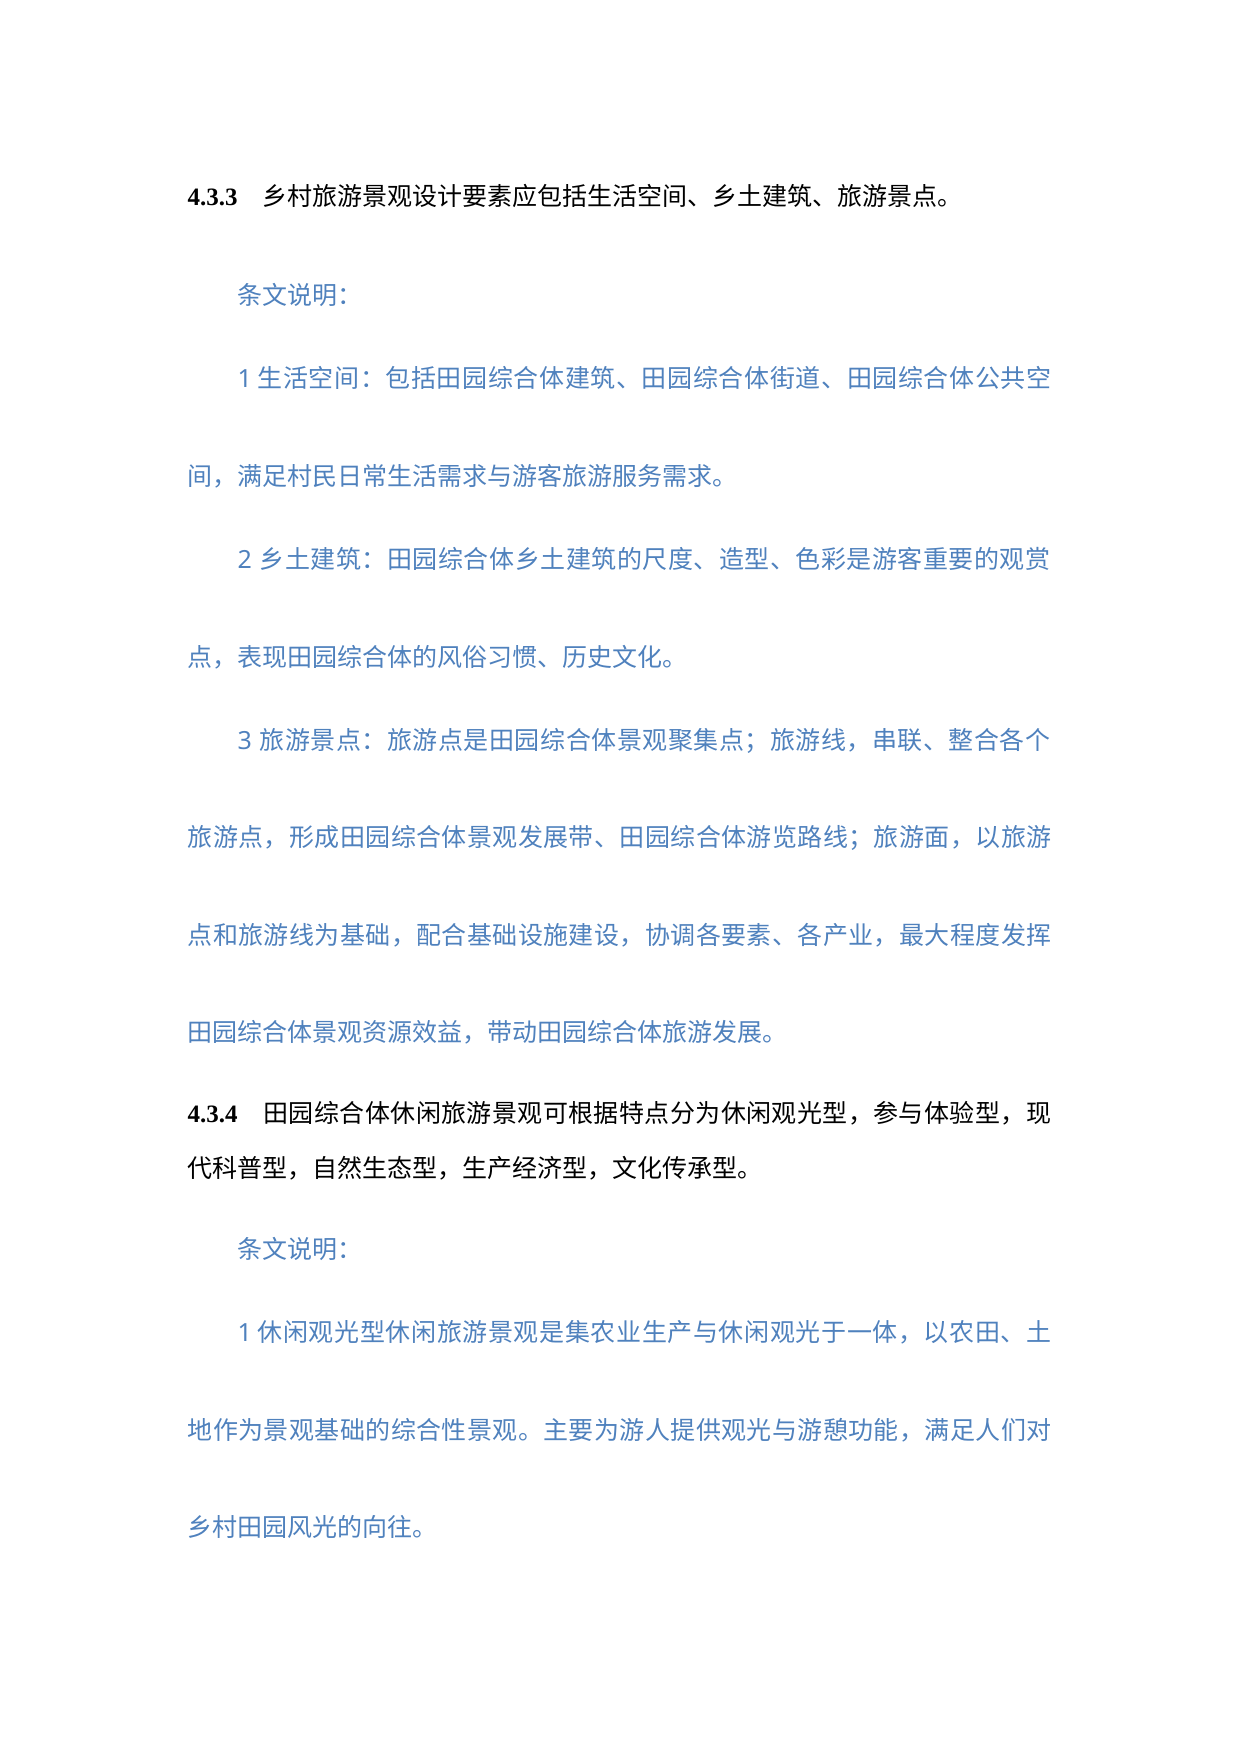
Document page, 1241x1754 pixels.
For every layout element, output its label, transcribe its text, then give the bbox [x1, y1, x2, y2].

list 4.3.4 田园综合体休闲旅游景观可根据特点分为休闲观光型，参与体验型，现代科普型，自然生态型，生产经济型，文化传承型。 [187, 1094, 1053, 1184]
text 3 旅游景点：旅游点是田园综合体景观聚集点；旅游线，串联、整合各个旅游点，形成田园综合体景观发展带、田园综合体游览路线；旅游面，以旅游点和旅游线为基础，配合基础设施建设，协调各要素、各产业，最大程度发挥田园综合体景观资源效益，带动田园综合体旅游发展。 [187, 706, 1053, 1063]
text 2 乡土建筑：田园综合体乡土建筑的尺度、造型、色彩是游客重要的观赏点，表现田园综合体的风俗习惯、历史文化。 [187, 525, 1053, 688]
text 条文说明： [187, 1215, 1053, 1280]
text 4.3.3 乡村旅游景观设计要素应包括生活空间、乡土建筑、旅游景点。 [187, 162, 1053, 227]
text 条文说明： [187, 261, 1053, 326]
text 1休闲观光型休闲旅游景观是集农业生产与休闲观光于一体，以农田、土地作为景观基础的综合性景观。主要为游人提供观光与游憩功能，满足人们对乡村田园风光的向往。 [187, 1298, 1053, 1558]
text 1生活空间：包括田园综合体建筑、田园综合体街道、田园综合体公共空间，满足村民日常生活需求与游客旅游服务需求。 [187, 344, 1053, 507]
